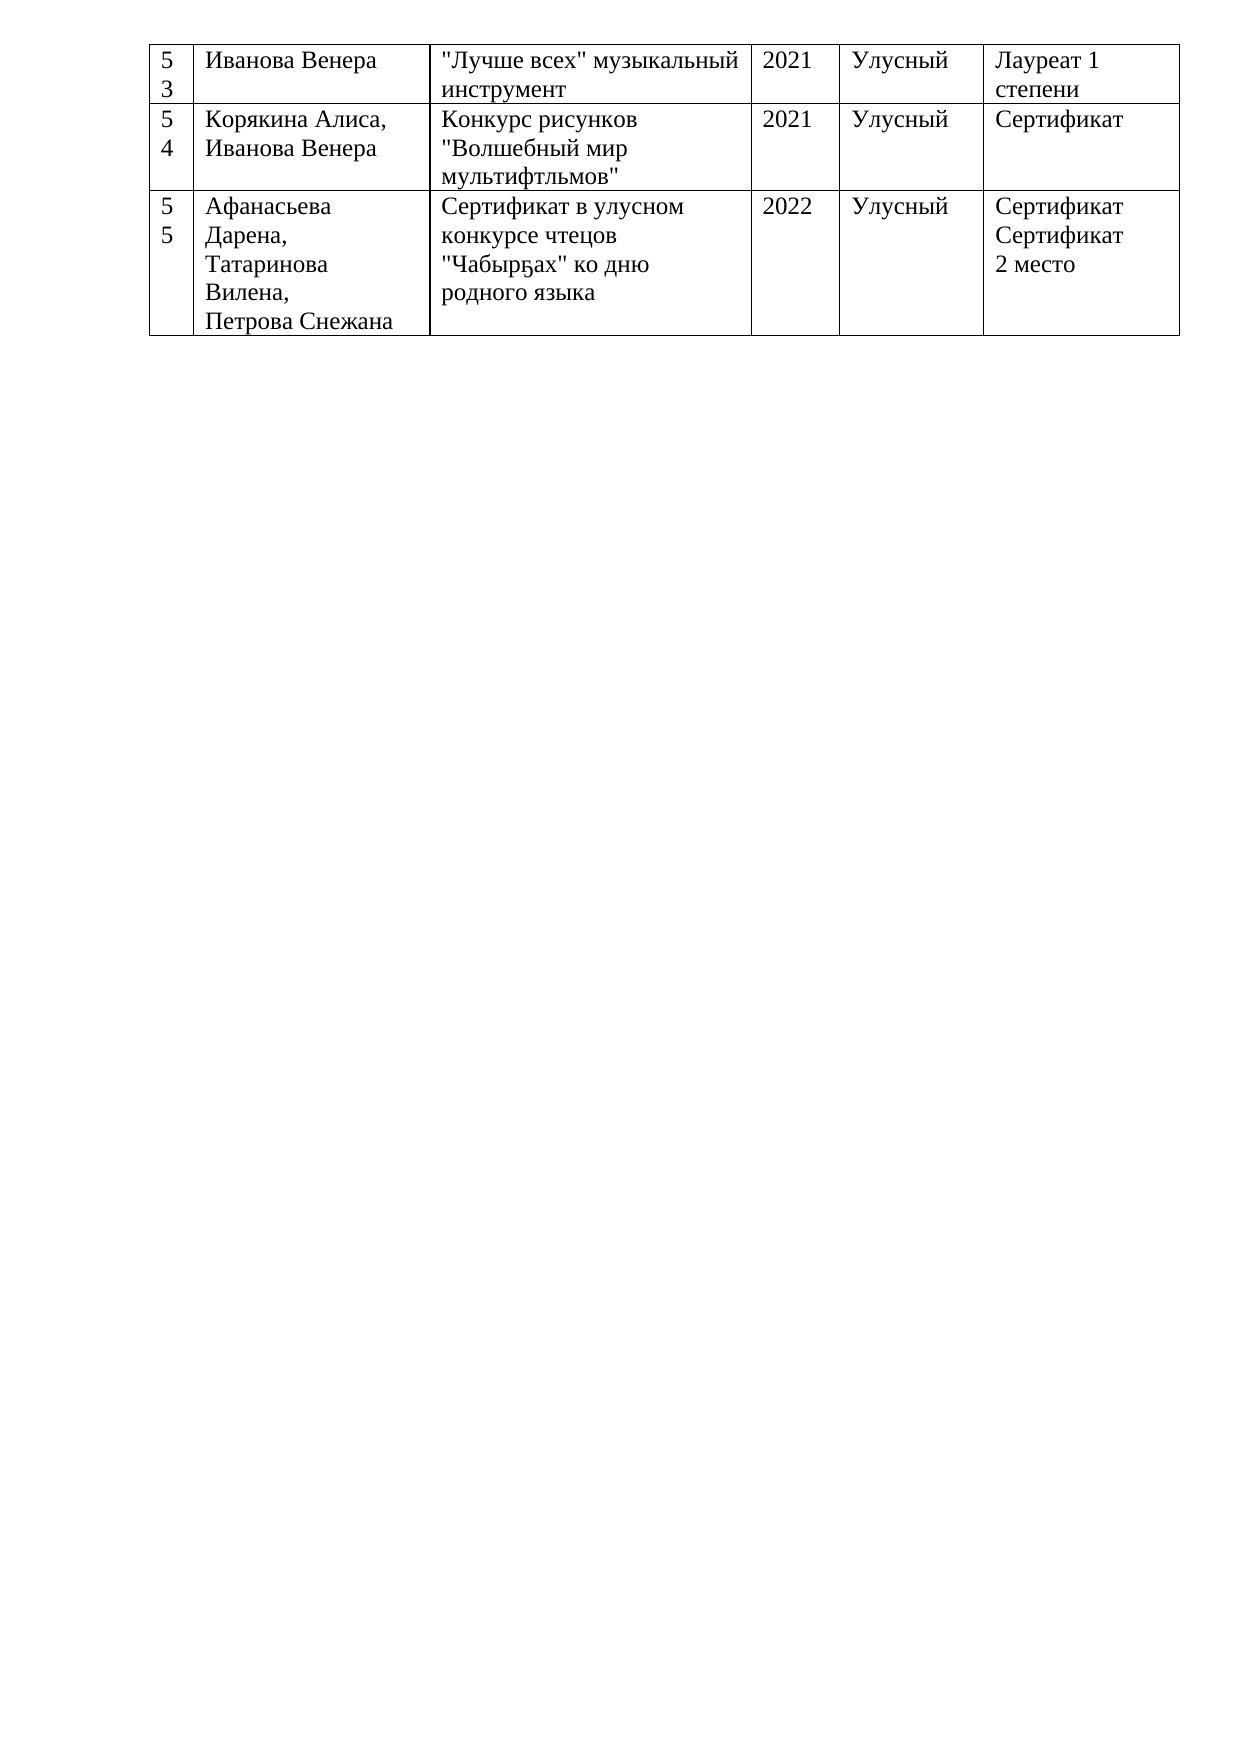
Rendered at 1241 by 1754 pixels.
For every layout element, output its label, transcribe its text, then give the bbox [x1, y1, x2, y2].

table_cell 2021 [752, 104, 839, 190]
table_cell Корякина Алиса, Иванова Венера [194, 104, 429, 190]
table_cell "Лучше всех" музыкальный инструмент [431, 45, 751, 103]
table_cell Улусный [840, 191, 983, 335]
table_cell 2022 [752, 191, 839, 335]
table_cell 54 [150, 104, 193, 190]
table_cell Сертификат [984, 104, 1179, 190]
table_cell Сертификат в улусном конкурсе чтецов "Чабырҕах" ко дню родного языка [431, 191, 751, 335]
table_cell Улусный [840, 45, 983, 103]
table_cell Конкурс рисунков "Волшебный мир мультифтльмов" [431, 104, 751, 190]
table_cell 2021 [752, 45, 839, 103]
table_cell 55 [150, 191, 193, 335]
table_cell 53 [150, 45, 193, 103]
table_cell Иванова Венера [194, 45, 429, 103]
table_cell Улусный [840, 104, 983, 190]
table_cell Сертификат Сертификат 2 место [984, 191, 1179, 335]
table_cell Афанасьева Дарена, Татаринова Вилена, Петрова Снежана [194, 191, 429, 335]
table_cell Лауреат 1 степени [984, 45, 1179, 103]
